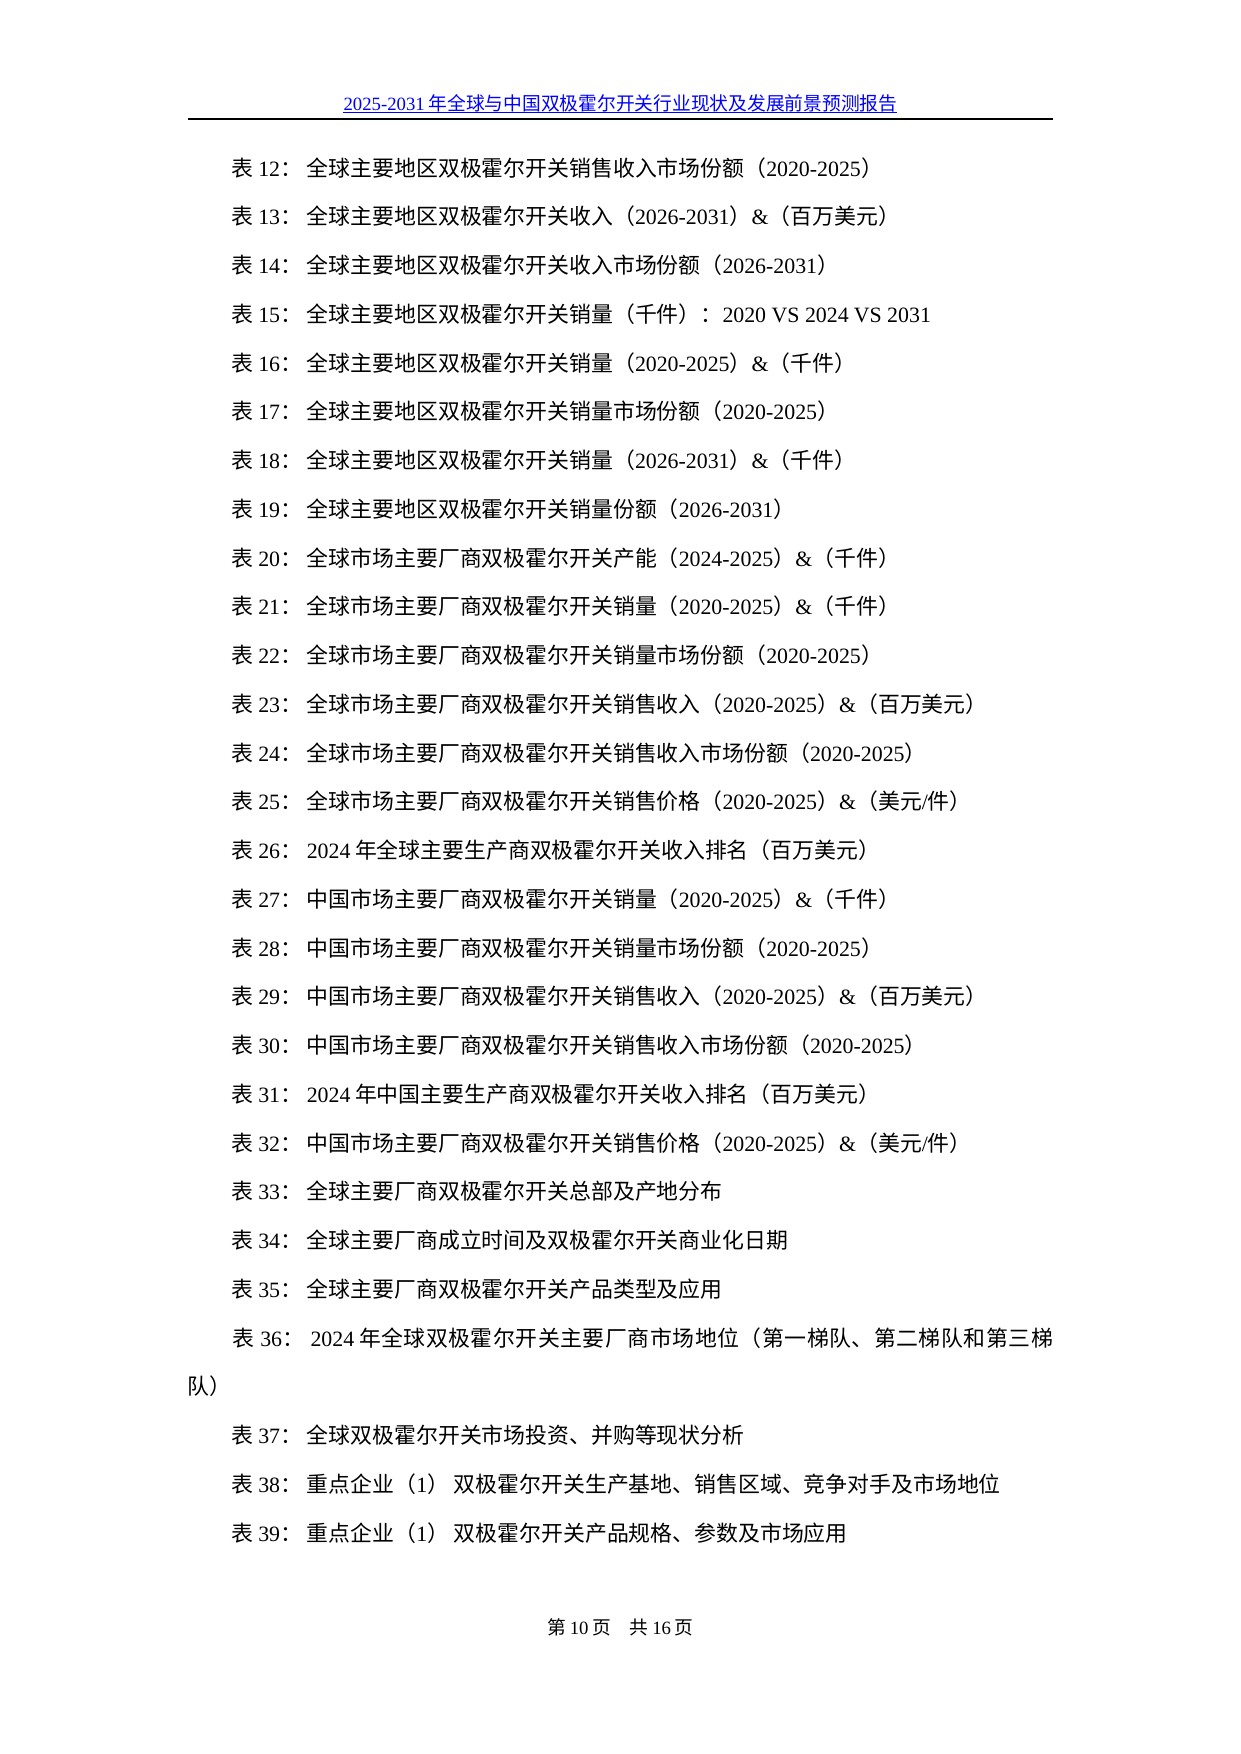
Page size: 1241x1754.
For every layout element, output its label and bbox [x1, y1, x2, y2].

text [187, 150, 1053, 1548]
